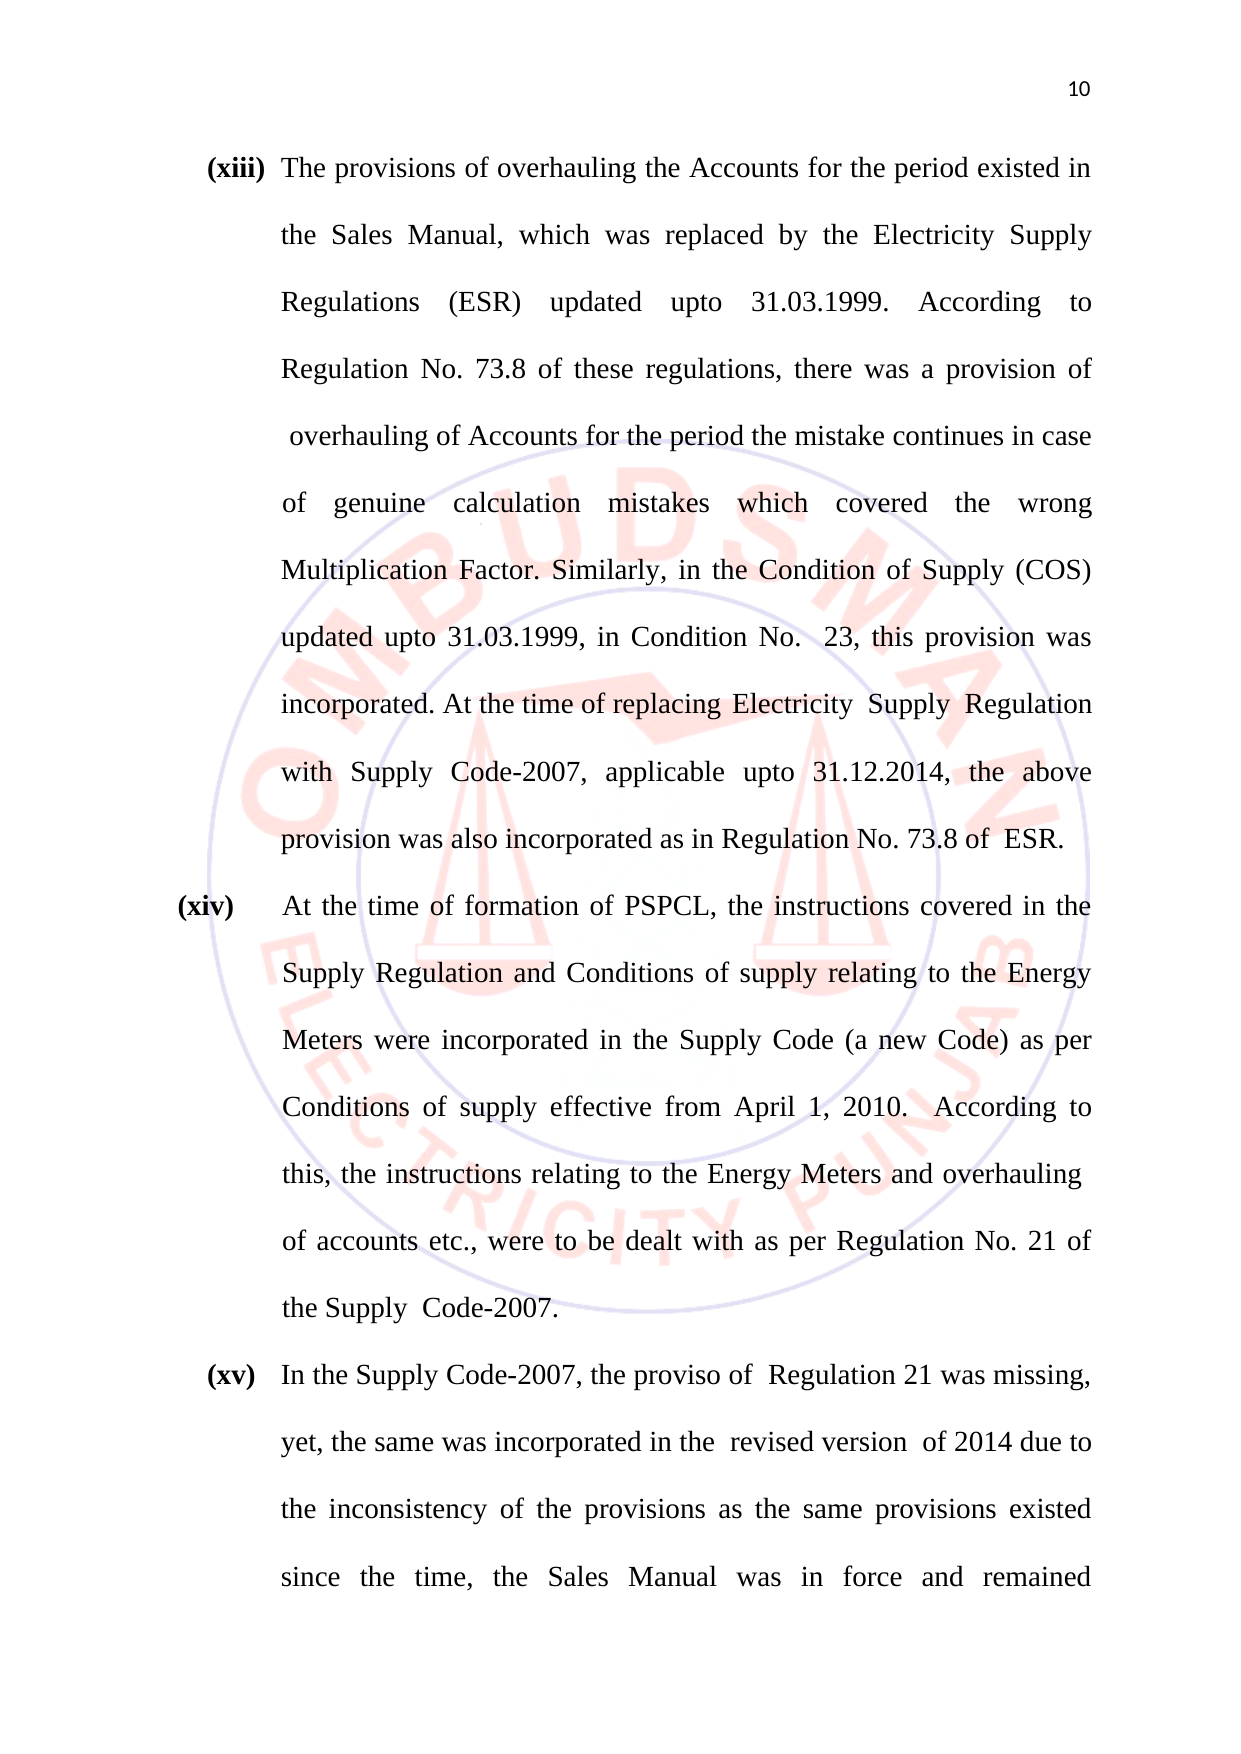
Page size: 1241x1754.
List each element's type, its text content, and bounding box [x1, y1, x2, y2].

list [207, 1357, 1093, 1592]
list The provisions of overhauling the Accounts for the period existed in the Sales Manual, which was replaced by the Electricity Supply Regulations (ESR) updated upto 31.03.1999. According to Regulation No. 73.8 of these regulations, there was a provision of overhauling of Accounts for the period the mistake continues in case of genuine calculation mistakes which covered the wrong Multiplication Factor. Similarly, in the Condition of Supply (COS) updated upto 31.03.1999, in Condition No. 23, this provision was incorporated. At the time of replacing Electricity Supply Regulation with Supply Code-2007, applicable upto 31.12.2014, the above provision was also incorporated as in Regulation No. 73.8 of ESR. [207, 150, 1093, 854]
list At the time of formation of PSPCL, the instructions covered in the Supply Regulation and Conditions of supply relating to the Energy Meters were incorporated in the Supply Code (a new Code) as per Conditions of supply effective from April 1, 2010. According to this, the instructions relating to the Energy Meters and overhauling of accounts etc., were to be dealt with as per Regulation No. 21 of the Supply Code-2007. [177, 888, 1093, 1324]
